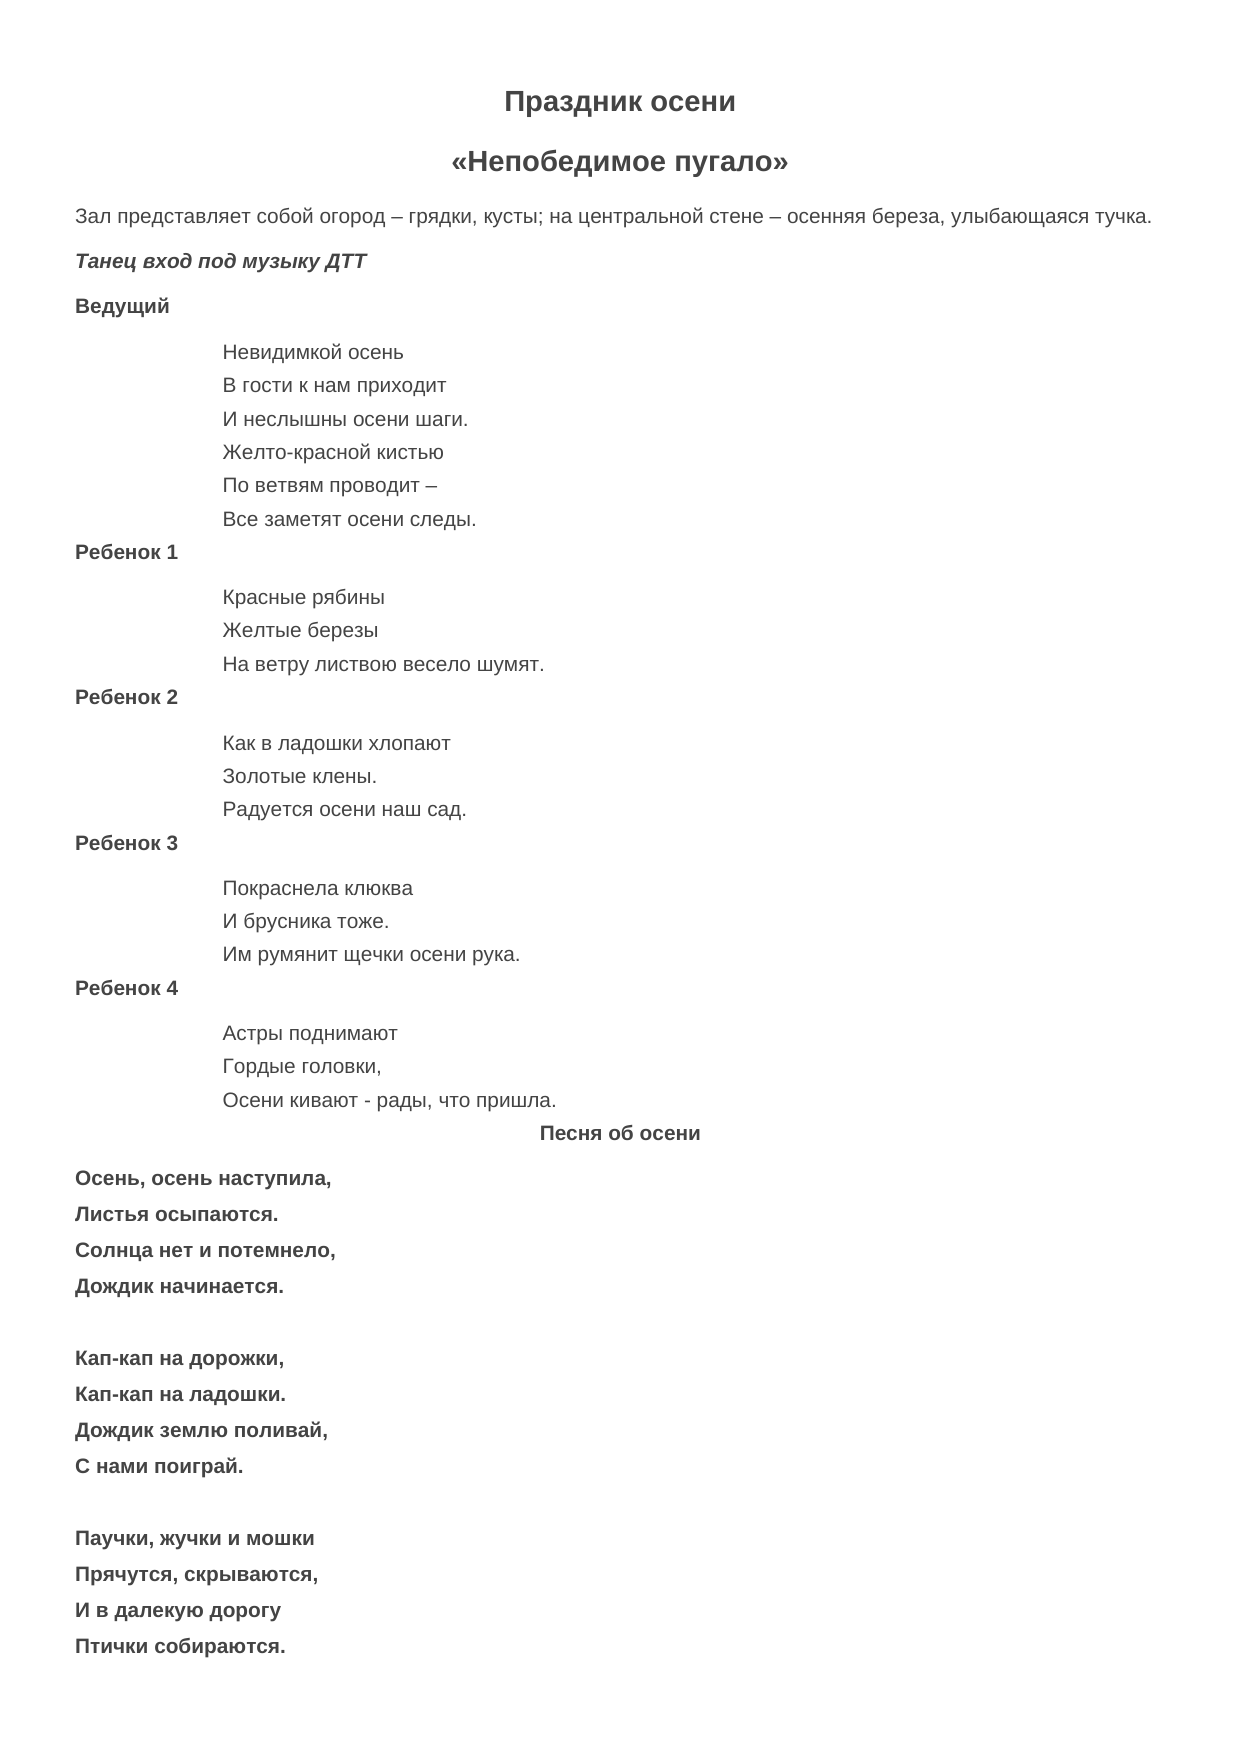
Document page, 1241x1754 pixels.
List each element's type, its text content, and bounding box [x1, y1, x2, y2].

text На ветру листвою весело шумят. [222, 652, 1165, 676]
text Ребенок 1 [75, 540, 1165, 564]
text Зал представляет собой огород – грядки, кусты; на центральной стене – осенняя береза, улыбающаяся тучка. [75, 204, 1165, 228]
text Все заметят осени следы. [222, 506, 1165, 530]
text Радуется осени наш сад. [222, 797, 1165, 821]
text Им румянит щечки осени рука. [222, 942, 1165, 966]
text Астры поднимают [222, 1021, 1165, 1045]
text Осени кивают - рады, что пришла. [222, 1088, 1165, 1112]
text И брусника тоже. [222, 909, 1165, 933]
text Гордые головки, [222, 1054, 1165, 1078]
text Золотые клены. [222, 764, 1165, 788]
text Желто-красной кистью [222, 440, 1165, 464]
text По ветвям проводит – [222, 473, 1165, 497]
text Невидимкой осень [222, 340, 1165, 364]
text Желтые березы [222, 618, 1165, 642]
text Ведущий [75, 294, 1165, 318]
text В гости к нам приходит [222, 373, 1165, 397]
text И неслышны осени шаги. [222, 406, 1165, 430]
text Красные рябины [222, 585, 1165, 609]
text Покраснела клюква [222, 876, 1165, 899]
text Ребенок 3 [75, 830, 1165, 854]
text Праздник осени [75, 84, 1165, 118]
text Как в ладошки хлопают [222, 730, 1165, 754]
text Ребенок 2 [75, 685, 1165, 709]
text Ребенок 4 [75, 976, 1165, 999]
text «Непобедимое пугало» [75, 144, 1165, 178]
text Песня об осени [75, 1121, 1165, 1145]
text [75, 1166, 1165, 1657]
text Танец вход под музыку ДТТ [75, 249, 1165, 273]
